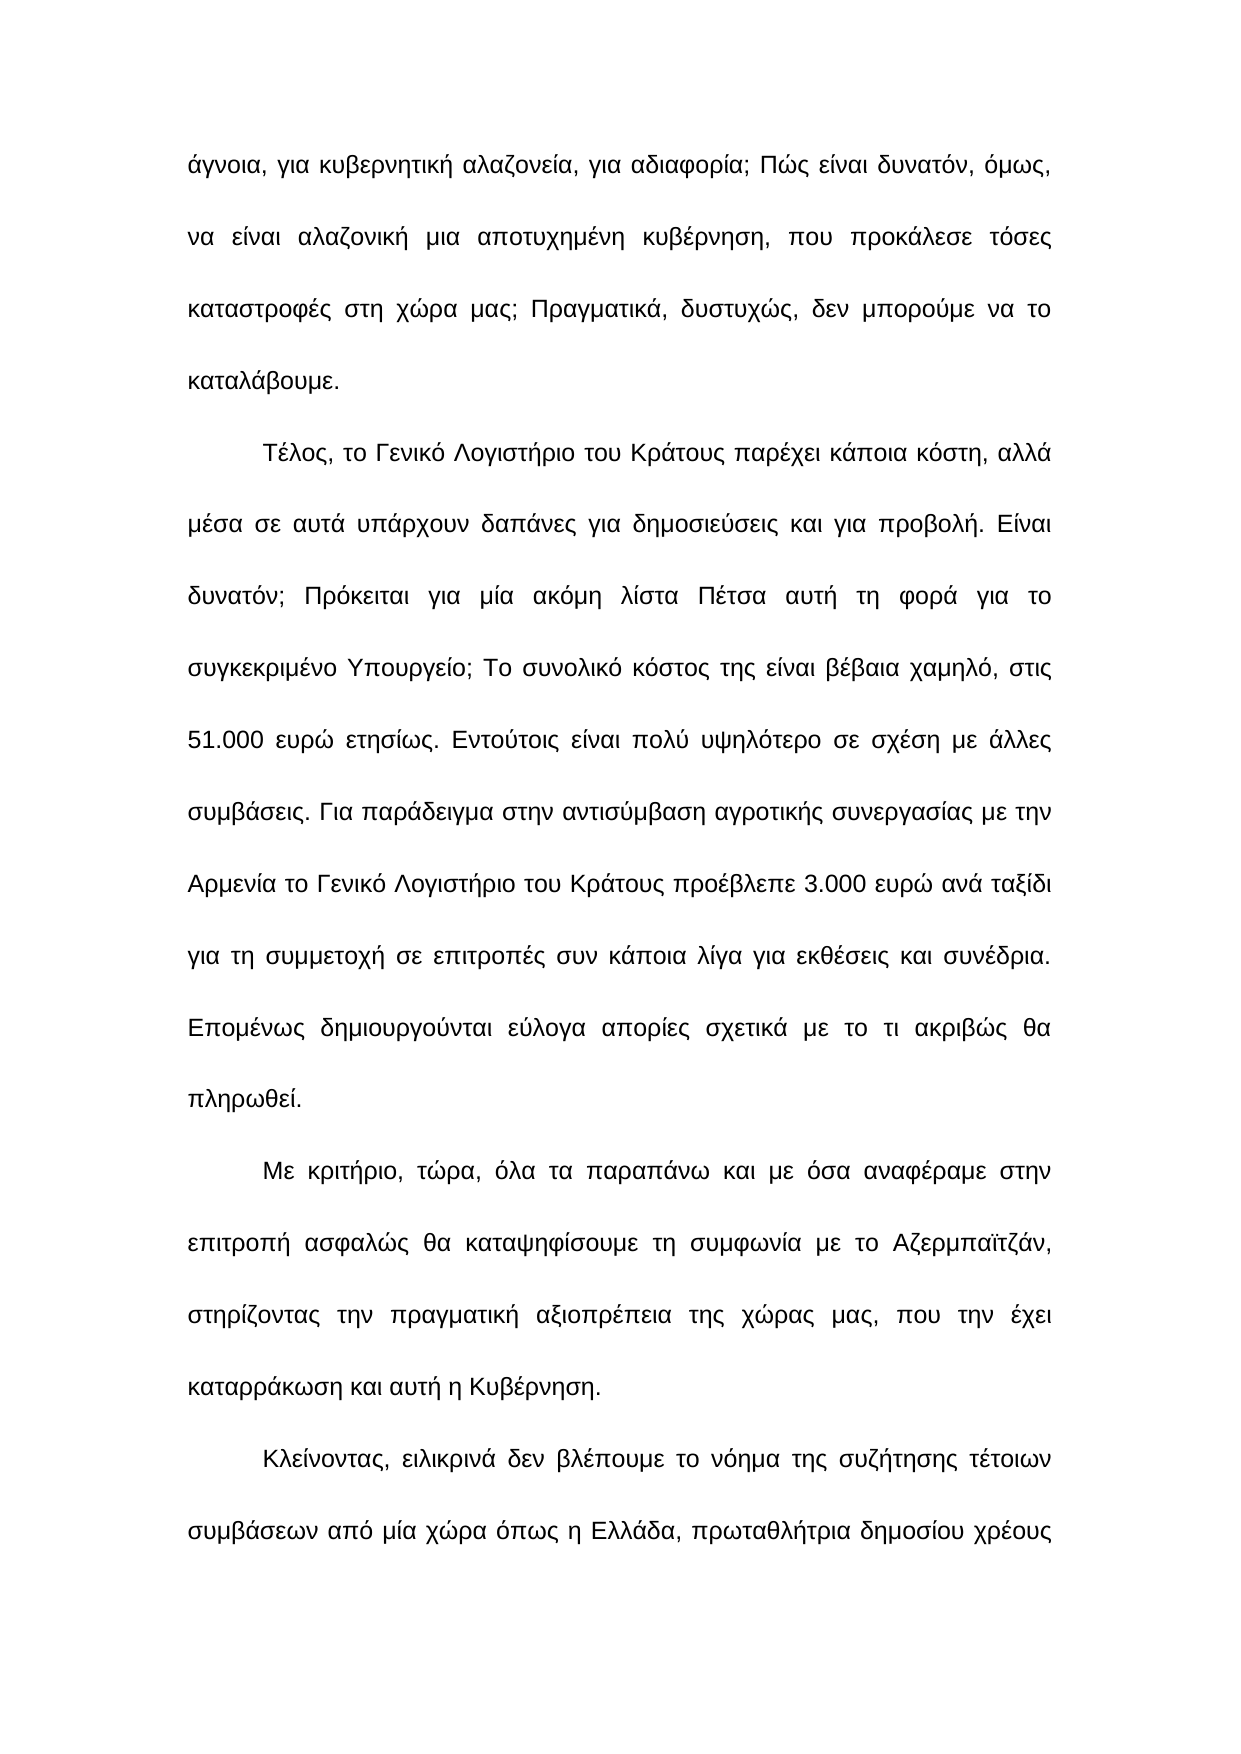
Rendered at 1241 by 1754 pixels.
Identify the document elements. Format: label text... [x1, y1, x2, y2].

text Με κριτήριο, τώρα, όλα τα παραπάνω και με όσα αναφέραμε στην επιτροπή ασφαλώς θα καταψηφίσουμε τη συμφωνία με το Αζερμπαϊτζάν, στηρίζοντας την πραγματική αξιοπρέπεια της χώρας μας, που την έχει καταρράκωση και αυτή η Κυβέρνηση. [187, 1156, 1053, 1401]
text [187, 150, 1053, 394]
text Τέλος, το Γενικό Λογιστήριο του Κράτους παρέχει κάποια κόστη, αλλά μέσα σε αυτά υπάρχουν δαπάνες για δημοσιεύσεις και για προβολή. Είναι δυνατόν; Πρόκειται για μία ακόμη λίστα Πέτσα αυτή τη φορά για το συγκεκριμένο Υπουργείο; Το συνολικό κόστος της είναι βέβαια χαμηλό, στις 51.000 ευρώ ετησίως. Εντούτοις είναι πολύ υψηλότερο σε σχέση με άλλες συμβάσεις. Για παράδειγμα στην αντισύμβαση αγροτικής συνεργασίας με την Αρμενία το Γενικό Λογιστήριο του Κράτους προέβλεπε 3.000 ευρώ ανά ταξίδι για τη συμμετοχή σε επιτροπές συν κάποια λίγα για εκθέσεις και συνέδρια. Επομένως δημιουργούνται εύλογα απορίες σχετικά με το τι ακριβώς θα πληρωθεί. [187, 437, 1053, 1113]
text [187, 1444, 1053, 1544]
